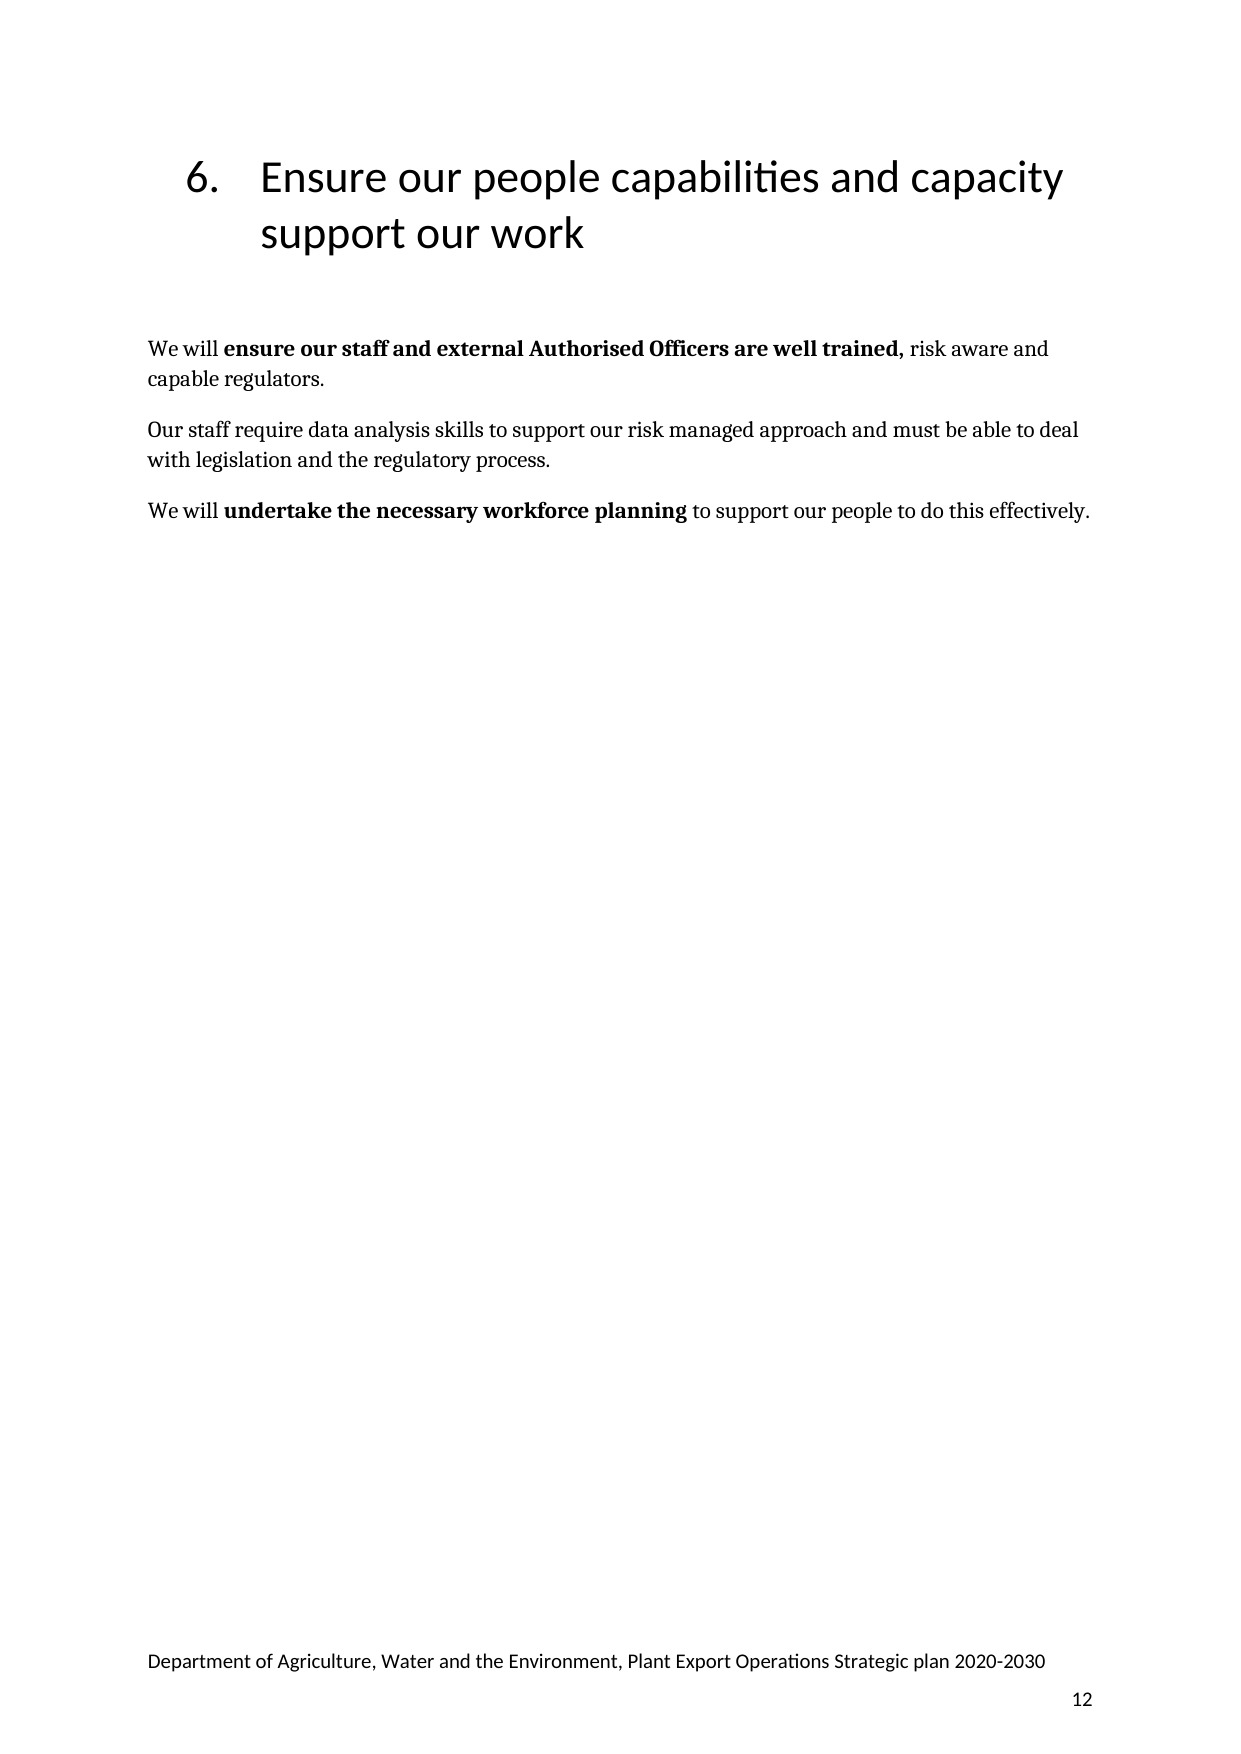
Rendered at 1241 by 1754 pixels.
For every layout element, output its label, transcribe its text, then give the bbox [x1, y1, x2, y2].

subtitle Ensure our people capabilities and capacity support our work [185, 148, 1092, 259]
text We will undertake the necessary workforce planning to support our people to do this effectively. [148, 498, 1092, 524]
text We will ensure our staff and external Authorised Officers are well trained, risk aware and capable regulators. [148, 336, 1092, 392]
text Our staff require data analysis skills to support our risk managed approach and must be able to deal with legislation and the regulatory process. [148, 417, 1092, 473]
